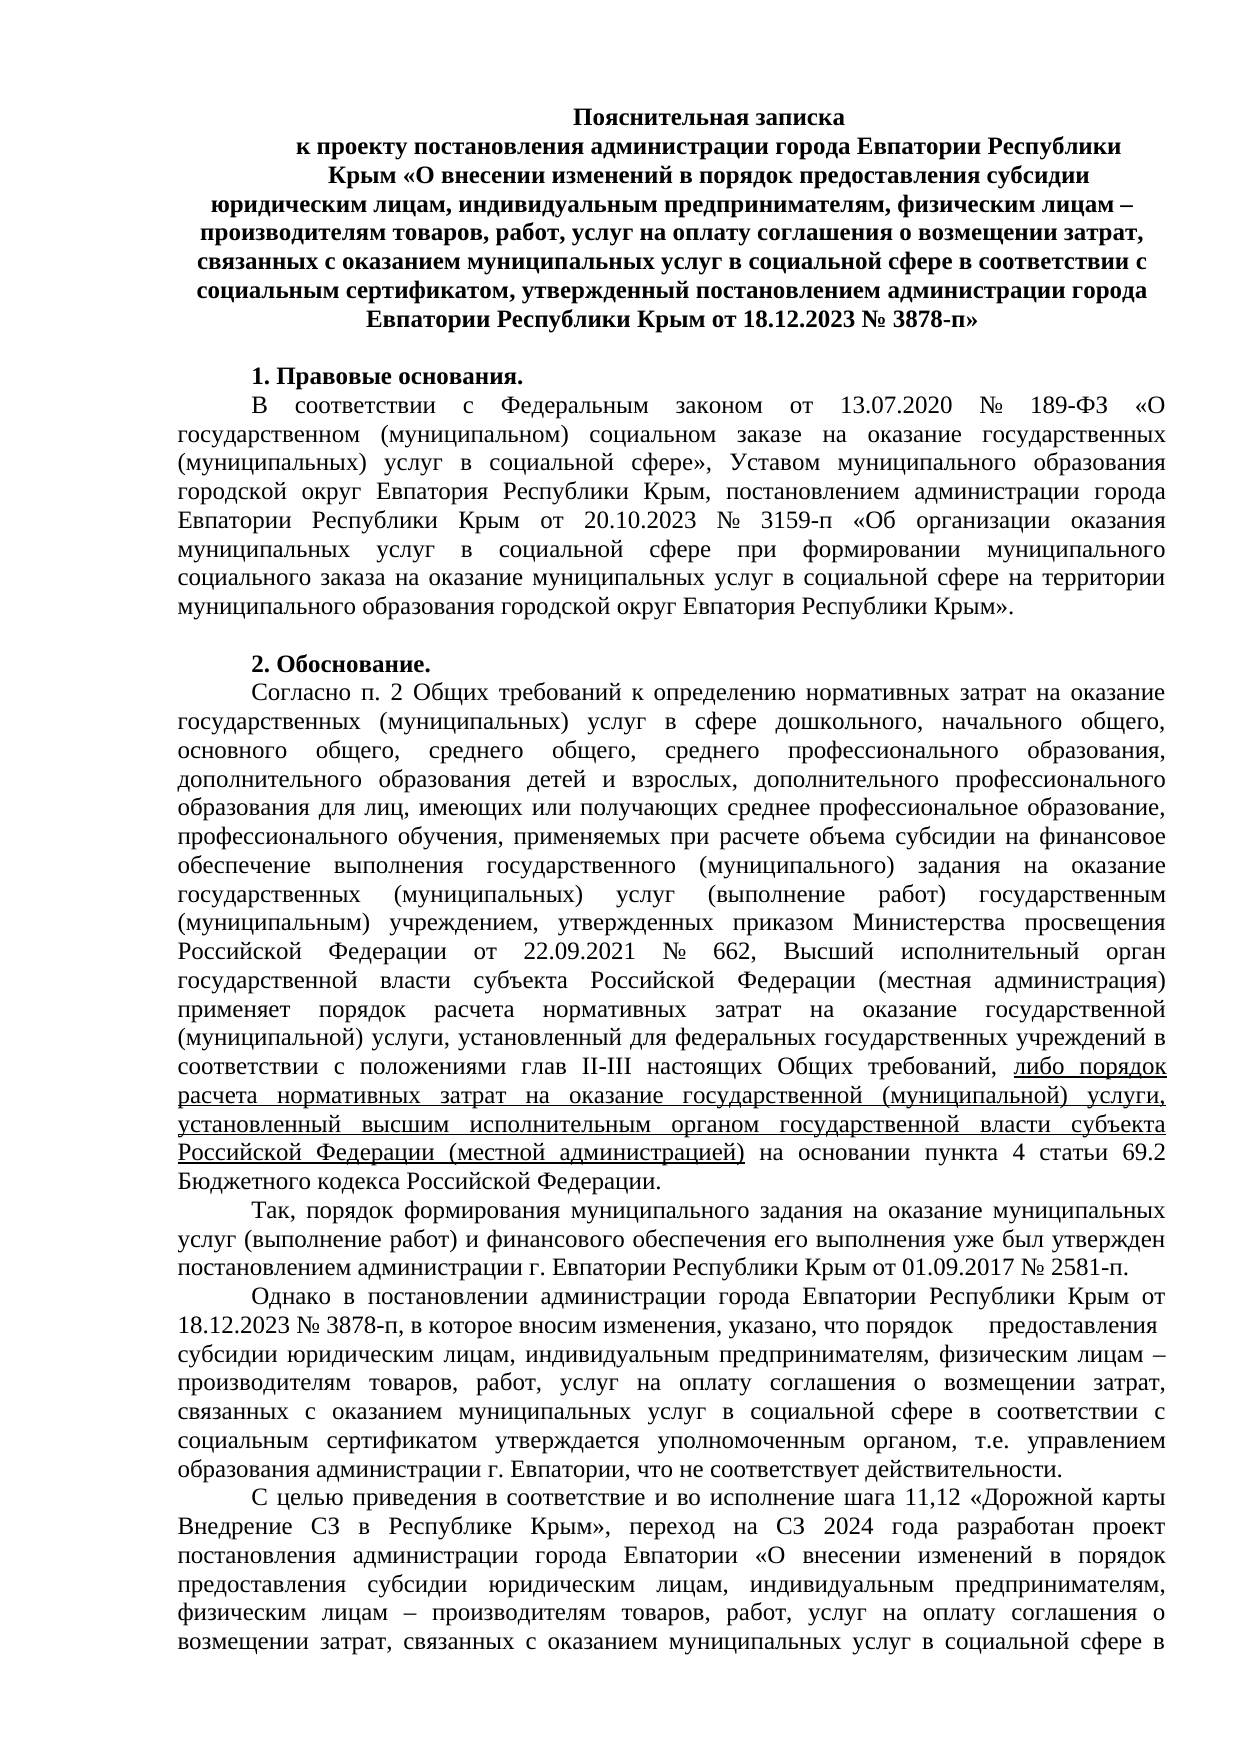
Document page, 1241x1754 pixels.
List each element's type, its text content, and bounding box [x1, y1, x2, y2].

text Крым «О внесении изменений в порядок предоставления субсидии юридическим лицам, индивидуальным предпринимателям, физическим лицам – производителям товаров, работ, услуг на оплату соглашения о возмещении затрат, связанных с оказанием муниципальных услуг в социальной сфере в соответствии с социальным сертификатом, утвержденный постановлением администрации города Евпатории Республики Крым от 18.12.2023 № 3878-п» [177, 160, 1167, 332]
text 2. Обоснование. [177, 649, 1167, 677]
text Пояснительная записка [177, 102, 1167, 131]
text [177, 1482, 1167, 1655]
text 1. Правовые основания. [177, 361, 1167, 390]
text Так, порядок формирования муниципального задания на оказание муниципальных услуг (выполнение работ) и финансового обеспечения его выполнения уже был утвержден постановлением администрации г. Евпатории Республики Крым от 01.09.2017 № 2581-п. [177, 1195, 1167, 1281]
text В соответствии с Федеральным законом от 13.07.2020 № 189-ФЗ «О государственном (муниципальном) социальном заказе на оказание государственных (муниципальных) услуг в социальной сфере», Уставом муниципального образования городской округ Евпатория Республики Крым, постановлением администрации города Евпатории Республики Крым от 20.10.2023 № 3159-п «Об организации оказания муниципальных услуг в социальной сфере при формировании муниципального социального заказа на оказание муниципальных услуг в социальной сфере на территории муниципального образования городской округ Евпатория Республики Крым». [177, 390, 1167, 620]
text к проекту постановления администрации города Евпатории Республики [177, 131, 1167, 160]
text Согласно п. 2 Общих требований к определению нормативных затрат на оказание государственных (муниципальных) услуг в сфере дошкольного, начального общего, основного общего, среднего общего, среднего профессионального образования, дополнительного образования детей и взрослых, дополнительного профессионального образования для лиц, имеющих или получающих среднее профессиональное образование, профессионального обучения, применяемых при расчете объема субсидии на финансовое обеспечение выполнения государственного (муниципального) задания на оказание государственных (муниципальных) услуг (выполнение работ) государственным (муниципальным) учреждением, утвержденных приказом Министерства просвещения Российской Федерации от 22.09.2021 № 662, Высший исполнительный орган государственной власти субъекта Российской Федерации (местная администрация) применяет порядок расчета нормативных затрат на оказание государственной (муниципальной) услуги, установленный для федеральных государственных учреждений в соответствии с положениями глав II-III настоящих Общих требований, либо порядок расчета нормативных затрат на оказание государственной (муниципальной) услуги, установленный высшим исполнительным органом государственной власти субъекта Российской Федерации (местной администрацией) на основании пункта 4 статьи 69.2 Бюджетного кодекса Российской Федерации. [177, 677, 1167, 1195]
text Однако в постановлении администрации города Евпатории Республики Крым от 18.12.2023 № 3878-п, в которое вносим изменения, указано, что порядок предоставления субсидии юридическим лицам, индивидуальным предпринимателям, физическим лицам – производителям товаров, работ, услуг на оплату соглашения о возмещении затрат, связанных с оказанием муниципальных услуг в социальной сфере в соответствии с социальным сертификатом утверждается уполномоченным органом, т.е. управлением образования администрации г. Евпатории, что не соответствует действительности. [177, 1281, 1167, 1482]
